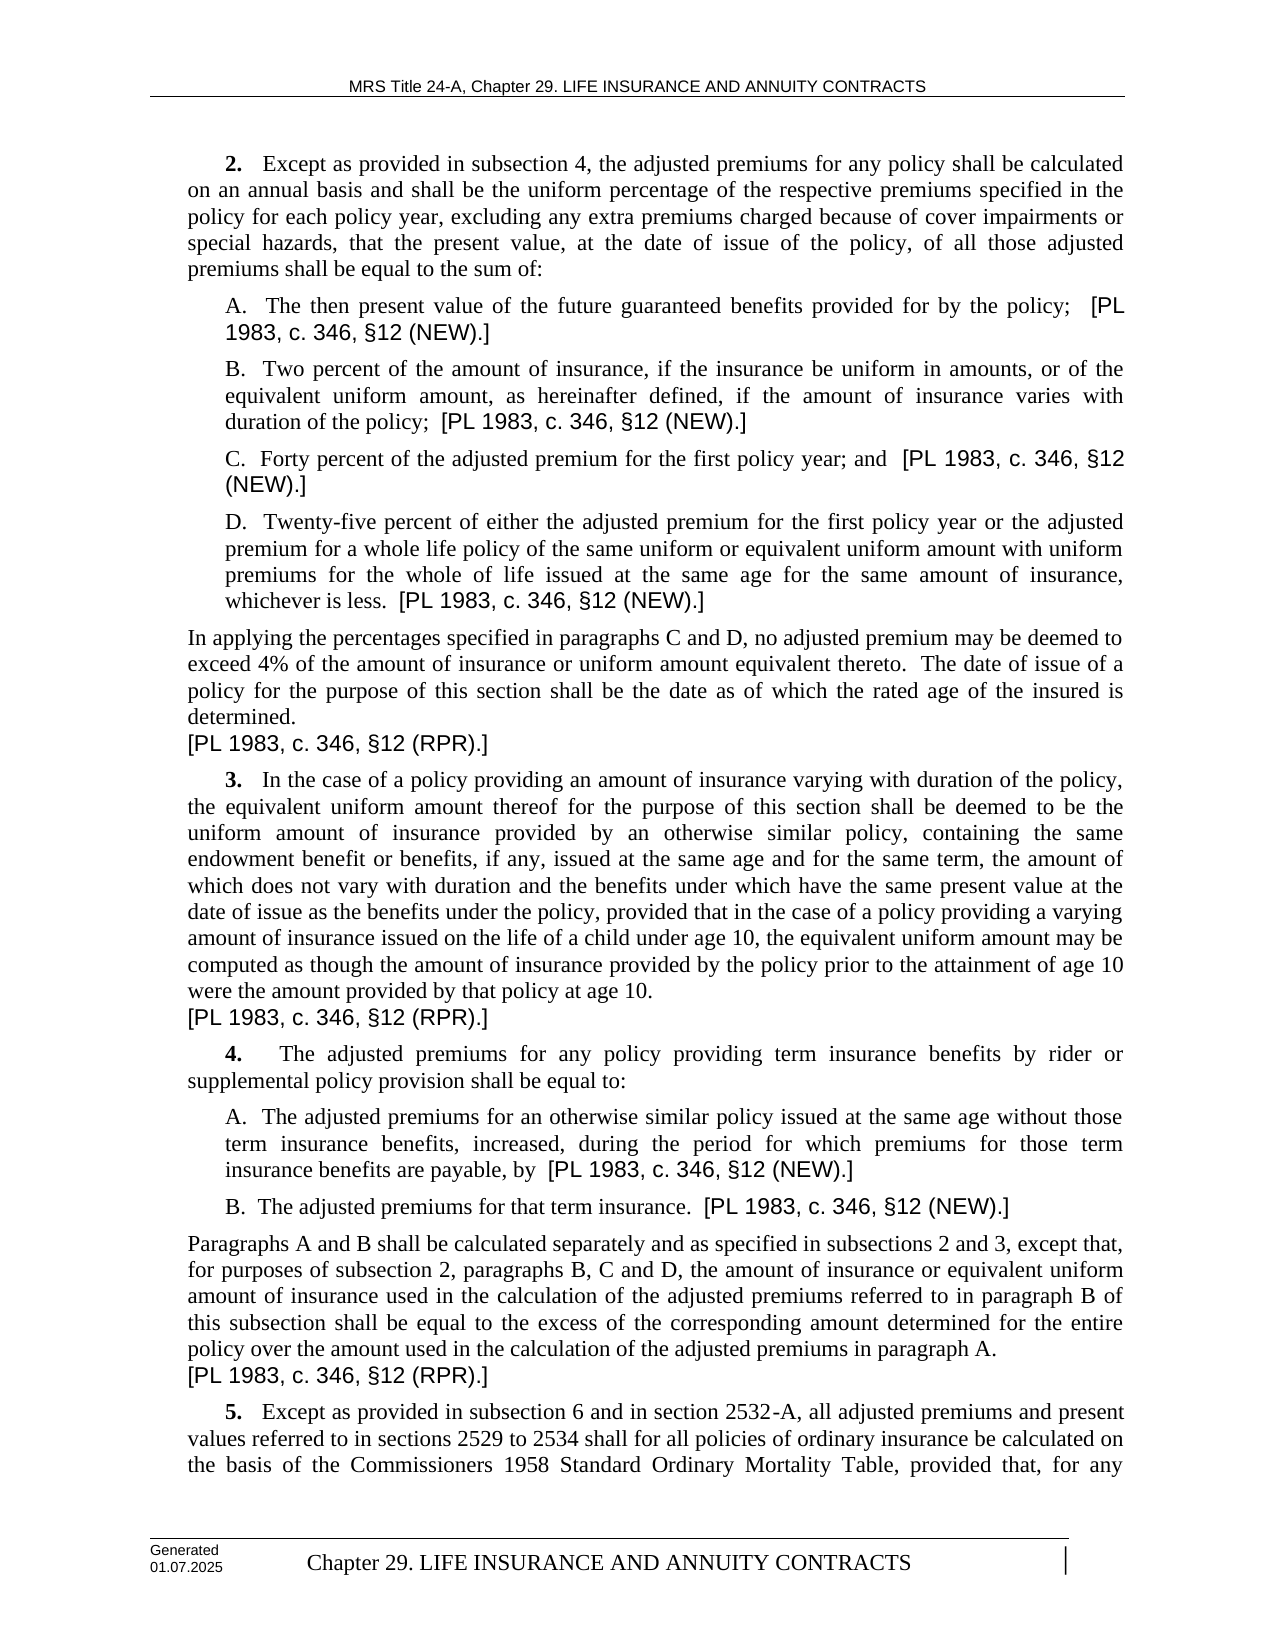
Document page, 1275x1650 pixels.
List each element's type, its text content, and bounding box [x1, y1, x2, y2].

text C. Forty percent of the adjusted premium for the first policy year; and [PL 1983, c. 346, §12 (NEW).] [225, 445, 1125, 498]
text 4. The adjusted premiums for any policy providing term insurance benefits by rider or supplemental policy provision shall be equal to: [187, 1040, 1125, 1093]
text Paragraphs A and B shall be calculated separately and as specified in subsections 2 and 3, except that, for purposes of subsection 2, paragraphs B, C and D, the amount of insurance or equivalent uniform amount of insurance used in the calculation of the adjusted premiums referred to in paragraph B of this subsection shall be equal to the excess of the corresponding amount determined for the entire policy over the amount used in the calculation of the adjusted premiums in paragraph A. [187, 1230, 1125, 1362]
text [PL 1983, c. 346, §12 (RPR).] [187, 729, 1125, 756]
text In applying the percentages specified in paragraphs C and D, no adjusted premium may be deemed to exceed 4% of the amount of insurance or uniform amount equivalent thereto. The date of issue of a policy for the purpose of this section shall be the date as of which the rated age of the insured is determined. [187, 624, 1125, 729]
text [187, 1398, 1125, 1477]
text B. The adjusted premiums for that term insurance. [PL 1983, c. 346, §12 (NEW).] [225, 1193, 1125, 1219]
text A. The then present value of the future guaranteed benefits provided for by the policy; [PL 1983, c. 346, §12 (NEW).] [225, 292, 1125, 345]
text B. Two percent of the amount of insurance, if the insurance be uniform in amounts, or of the equivalent uniform amount, as hereinafter defined, if the amount of insurance varies with duration of the policy; [PL 1983, c. 346, §12 (NEW).] [225, 355, 1125, 434]
text 3. In the case of a policy providing an amount of insurance varying with duration of the policy, the equivalent uniform amount thereof for the purpose of this section shall be deemed to be the uniform amount of insurance provided by an otherwise similar policy, containing the same endowment benefit or benefits, if any, issued at the same age and for the same term, the amount of which does not vary with duration and the benefits under which have the same present value at the date of issue as the benefits under the policy, provided that in the case of a policy providing a varying amount of insurance issued on the life of a child under age 10, the equivalent uniform amount may be computed as though the amount of insurance provided by the policy prior to the attainment of age 10 were the amount provided by that policy at age 10. [187, 766, 1125, 1003]
text [PL 1983, c. 346, §12 (RPR).] [187, 1003, 1125, 1030]
text 2. Except as provided in subsection 4, the adjusted premiums for any policy shall be calculated on an annual basis and shall be the uniform percentage of the respective premiums specified in the policy for each policy year, excluding any extra premiums charged because of cover impairments or special hazards, that the present value, at the date of issue of the policy, of all those adjusted premiums shall be equal to the sum of: [187, 150, 1125, 282]
text D. Twenty-five percent of either the adjusted premium for the first policy year or the adjusted premium for a whole life policy of the same uniform or equivalent uniform amount with uniform premiums for the whole of life issued at the same age for the same amount of insurance, whichever is less. [PL 1983, c. 346, §12 (NEW).] [225, 508, 1125, 614]
text A. The adjusted premiums for an otherwise similar policy issued at the same age without those term insurance benefits, increased, during the period for which premiums for those term insurance benefits are payable, by [PL 1983, c. 346, §12 (NEW).] [225, 1103, 1125, 1183]
text [PL 1983, c. 346, §12 (RPR).] [187, 1362, 1125, 1388]
